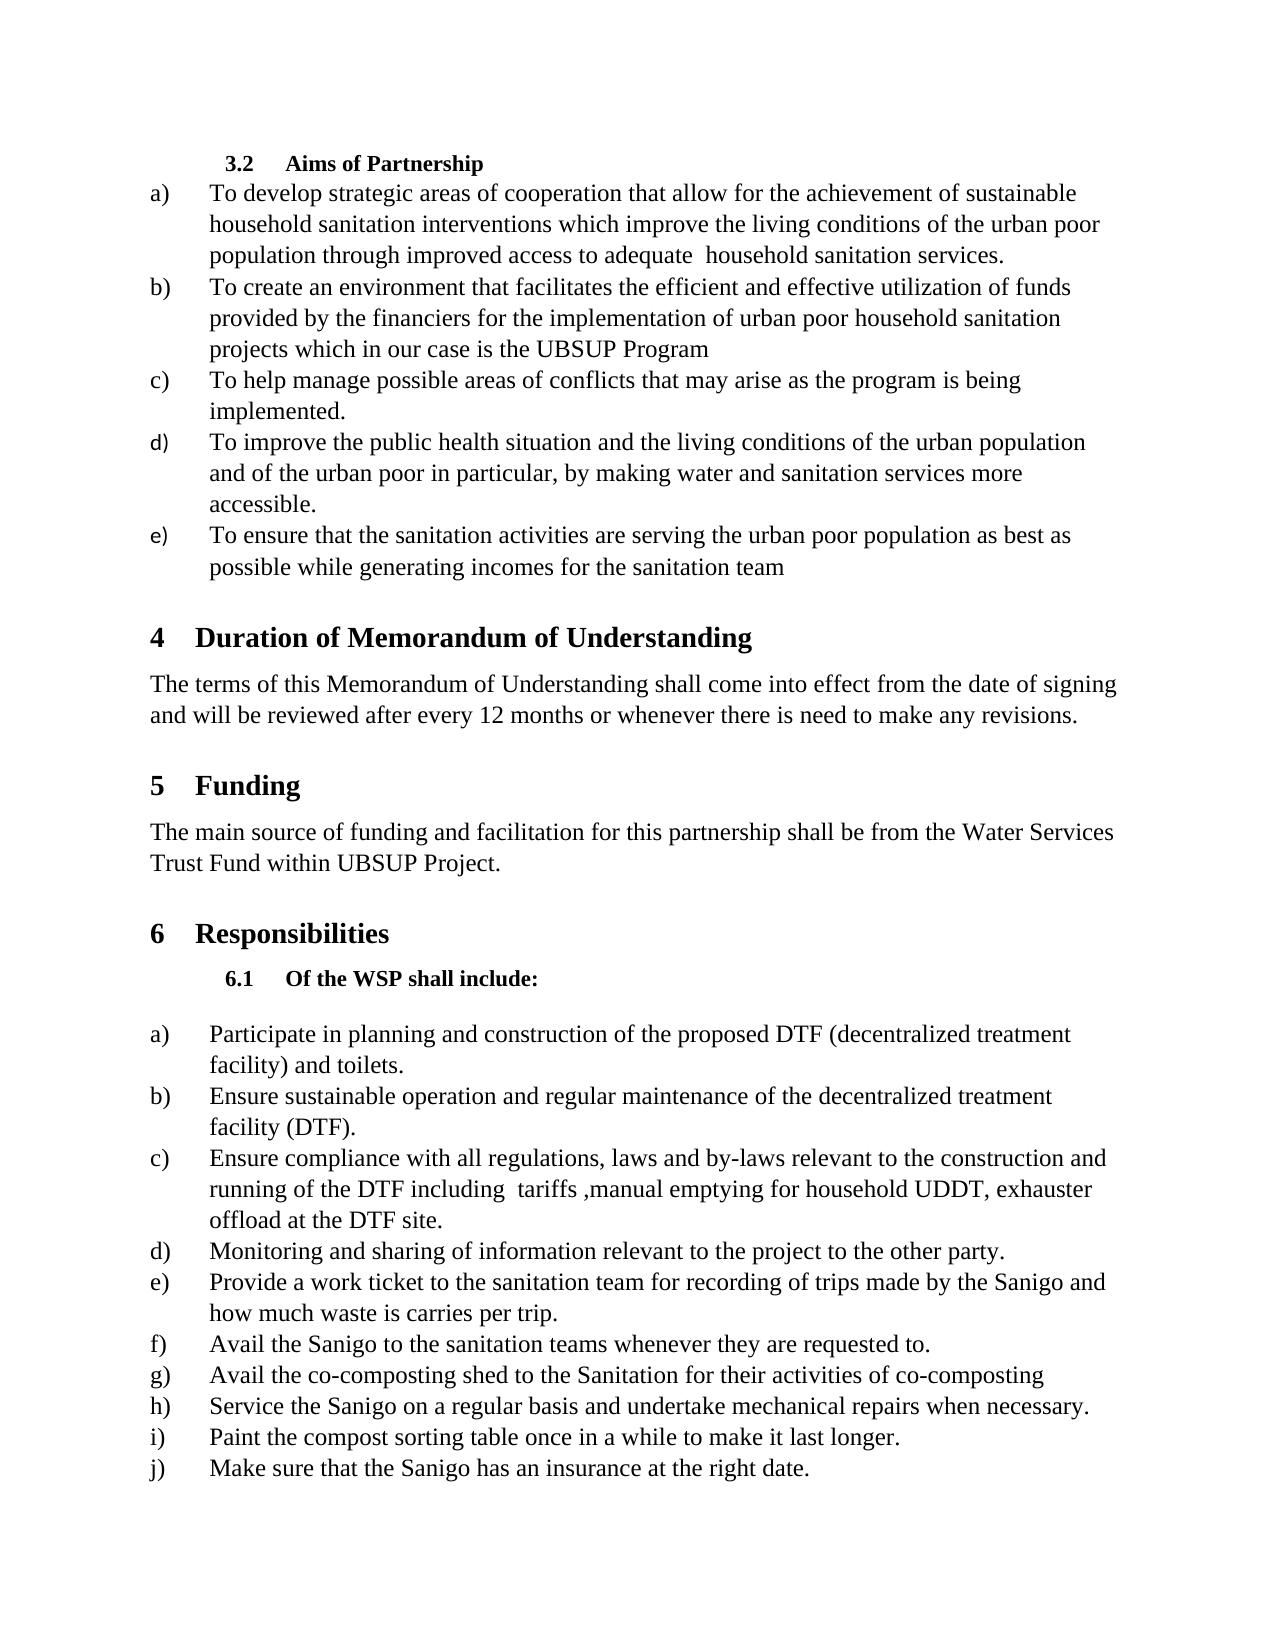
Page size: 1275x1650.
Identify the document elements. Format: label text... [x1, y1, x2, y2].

text The main source of funding and facilitation for this partnership shall be from the Water Services Trust Fund within UBSUP Project. [150, 817, 1125, 877]
list Paint the compost sorting table once in a while to make it last longer. [150, 1422, 1125, 1451]
list Provide a work ticket to the sanitation team for recording of trips made by the Sanigo and how much waste is carries per trip. [150, 1267, 1125, 1327]
list Avail the Sanigo to the sanitation teams whenever they are requested to. [150, 1329, 1125, 1358]
list To create an environment that facilitates the efficient and effective utilization of funds provided by the financiers for the implementation of urban poor household sanitation projects which in our case is the UBSUP Program [150, 272, 1125, 362]
text The terms of this Memorandum of Understanding shall come into effect from the date of signing and will be reviewed after every 12 months or whenever there is need to make any revisions. [150, 669, 1125, 728]
list Participate in planning and construction of the proposed DTF (decentralized treatment facility) and toilets. [150, 1019, 1125, 1078]
list Service the Sanigo on a regular basis and undertake mechanical repairs when necessary. [150, 1391, 1125, 1420]
list Monitoring and sharing of information relevant to the project to the other party. [150, 1236, 1125, 1265]
list To improve the public health situation and the living conditions of the urban population and of the urban poor in particular, by making water and sanitation services more accessible. [150, 427, 1125, 518]
list Ensure sustainable operation and regular maintenance of the decentralized treatment facility (DTF). [150, 1081, 1125, 1141]
list Avail the co-composting shed to the Sanitation for their activities of co-composting [150, 1360, 1125, 1389]
subtitle Aims of Partnership [225, 150, 1125, 176]
list To ensure that the sanitation activities are serving the urban poor population as best as possible while generating incomes for the sanitation team [150, 520, 1125, 580]
list To help manage possible areas of conflicts that may arise as the program is being implemented. [150, 365, 1125, 424]
list Ensure compliance with all regulations, laws and by-laws relevant to the construction and running of the DTF including tariffs ,manual emptying for household UDDT, exhauster offload at the DTF site. [150, 1143, 1125, 1234]
list To develop strategic areas of cooperation that allow for the achievement of sustainable household sanitation interventions which improve the living conditions of the urban poor population through improved access to adequate household sanitation services. [150, 178, 1125, 269]
subtitle Of the WSP shall include: [225, 965, 1125, 992]
subtitle Responsibilities [150, 917, 1125, 950]
list Make sure that the Sanigo has an insurance at the right date. [150, 1453, 1125, 1482]
subtitle Funding [150, 768, 1125, 802]
subtitle Duration of Memorandum of Understanding [150, 620, 1125, 654]
